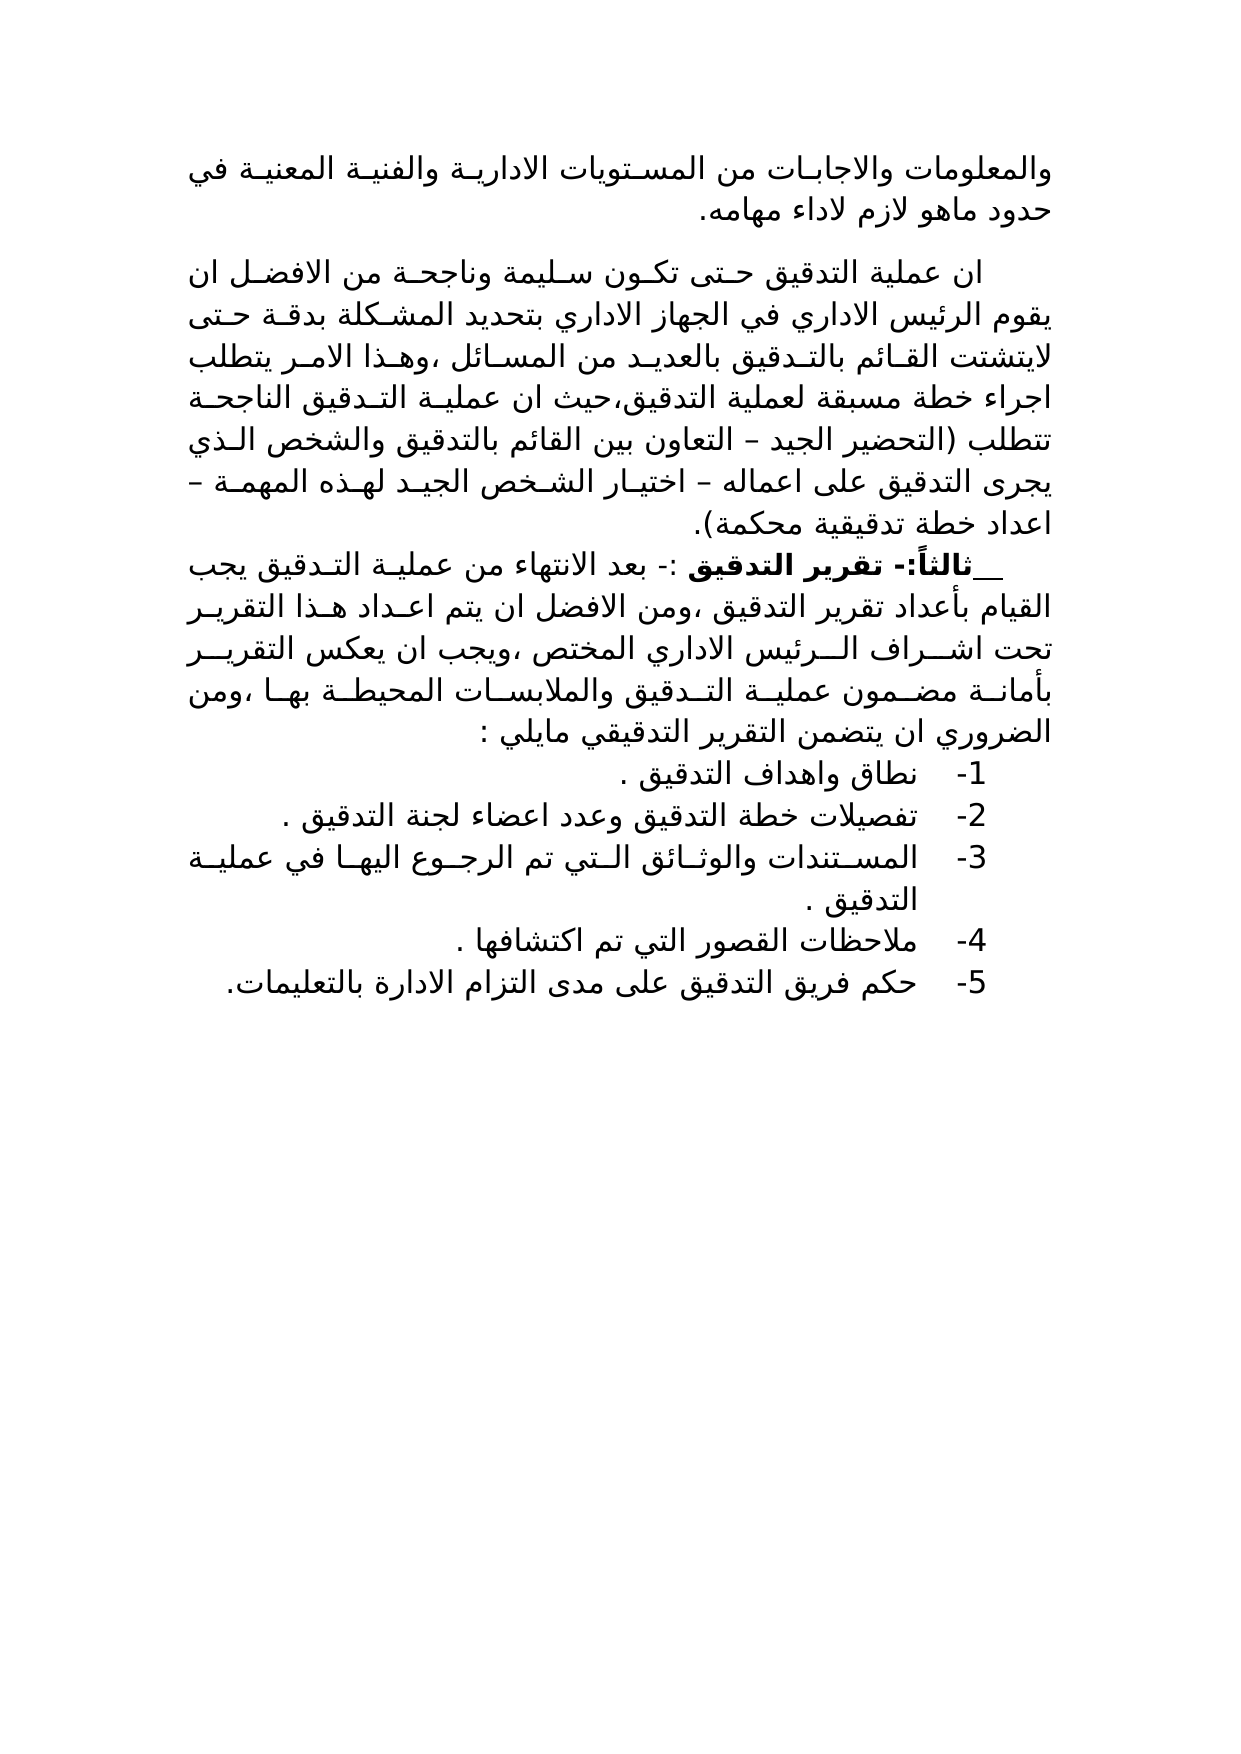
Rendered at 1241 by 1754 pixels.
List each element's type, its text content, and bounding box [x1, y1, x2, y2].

list ملاحظات القصور التي تم اكتشافها . [187, 923, 956, 959]
text ان عملية التدقيق حتى تكون سليمة وناجحة من الافضل ان يقوم الرئيس الاداري في الجهاز الاداري بتحديد المشكلة بدقة حتى لايتشتت القائم بالتدقيق بالعديد من المسائل ،وهذا الامر يتطلب اجراء خطة مسبقة لعملية التدقيق،حيث ان عملية التدقيق الناجحة تتطلب (التحضير الجيد – التعاون بين القائم بالتدقيق والشخص الذي يجرى التدقيق على اعماله – اختيار الشخص الجيد لهذه المهمة –اعداد خطة تدقيقية محكمة). [187, 254, 1053, 541]
text ثالثاً:- تقرير التدقيق :- بعد الانتهاء من عملية التدقيق يجب القيام بأعداد تقرير التدقيق ،ومن الافضل ان يتم اعداد هذا التقرير تحت اشراف الرئيس الاداري المختص ،ويجب ان يعكس التقرير بأمانة مضمون عملية التدقيق والملابسات المحيطة بها ،ومن الضروري ان يتضمن التقرير التدقيقي مايلي : [187, 547, 1053, 750]
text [187, 150, 1053, 228]
list حكم فريق التدقيق على مدى التزام الادارة بالتعليمات. [187, 964, 956, 1001]
list تفصيلات خطة التدقيق وعدد اعضاء لجنة التدقيق . [187, 797, 956, 834]
list نطاق واهداف التدقيق . [187, 756, 956, 792]
list المستندات والوثائق التي تم الرجوع اليها في عملية التدقيق . [187, 839, 956, 917]
